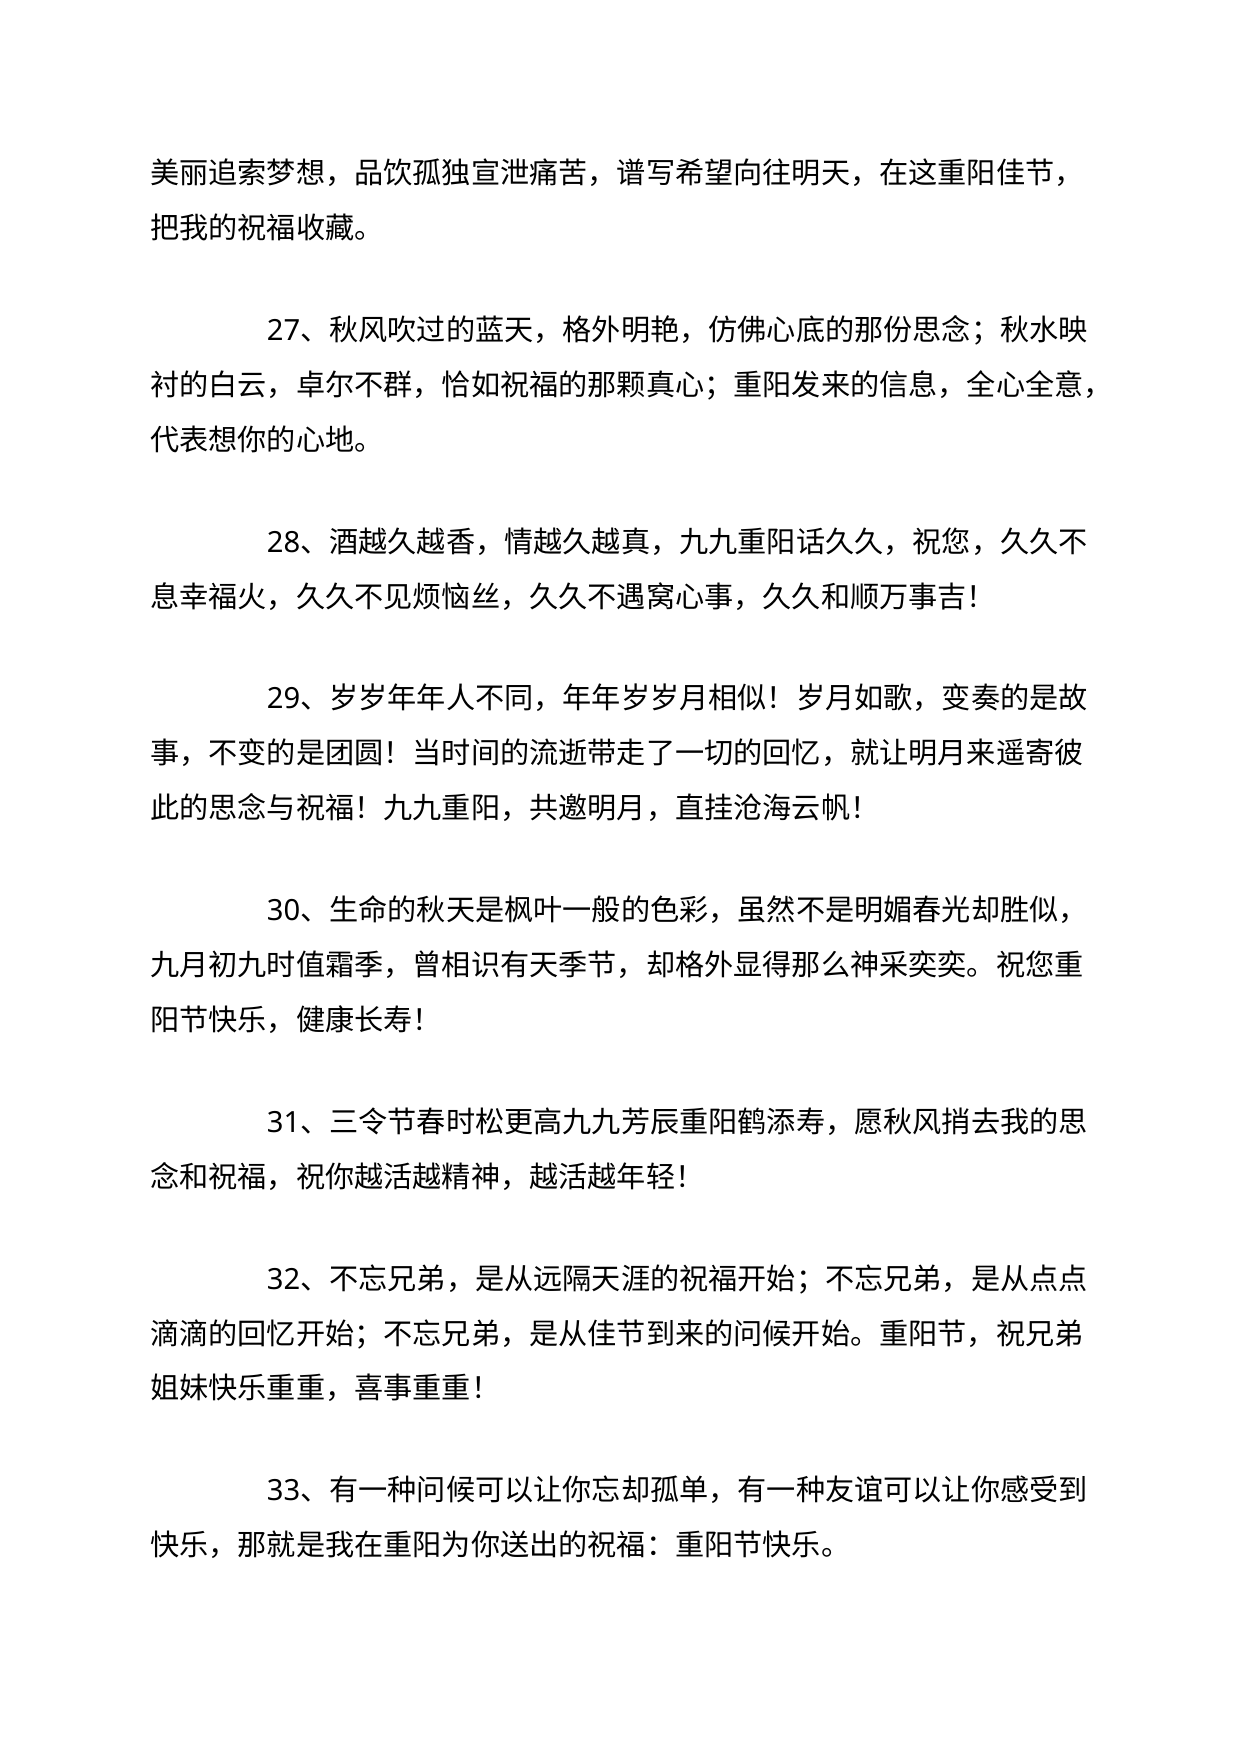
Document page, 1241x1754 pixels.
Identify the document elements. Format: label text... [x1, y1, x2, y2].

text 33、有一种问候可以让你忘却孤单，有一种友谊可以让你感受到快乐，那就是我在重阳为你送出的祝福：重阳节快乐。 [150, 1467, 1090, 1564]
text 28、酒越久越香，情越久越真，九九重阳话久久，祝您，久久不息幸福火，久久不见烦恼丝，久久不遇窝心事，久久和顺万事吉！ [150, 518, 1090, 616]
text 27、秋风吹过的蓝天，格外明艳，仿佛心底的那份思念；秋水映衬的白云，卓尔不群，恰如祝福的那颗真心；重阳发来的信息，全心全意，代表想你的心地。 [150, 307, 1090, 459]
text 31、三令节春时松更高九九芳辰重阳鹤添寿，愿秋风捎去我的思念和祝福，祝你越活越精神，越活越年轻！ [150, 1098, 1090, 1196]
text 32、不忘兄弟，是从远隔天涯的祝福开始；不忘兄弟，是从点点滴滴的回忆开始；不忘兄弟，是从佳节到来的问候开始。重阳节，祝兄弟姐妹快乐重重，喜事重重！ [150, 1255, 1090, 1407]
text 30、生命的秋天是枫叶一般的色彩，虽然不是明媚春光却胜似，九月初九时值霜季，曾相识有天季节，却格外显得那么神采奕奕。祝您重阳节快乐，健康长寿！ [150, 887, 1090, 1039]
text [150, 150, 1090, 247]
text 29、岁岁年年人不同，年年岁岁月相似！岁月如歌，变奏的是故事，不变的是团圆！当时间的流逝带走了一切的回忆，就让明月来遥寄彼此的思念与祝福！九九重阳，共邀明月，直挂沧海云帆！ [150, 675, 1090, 827]
